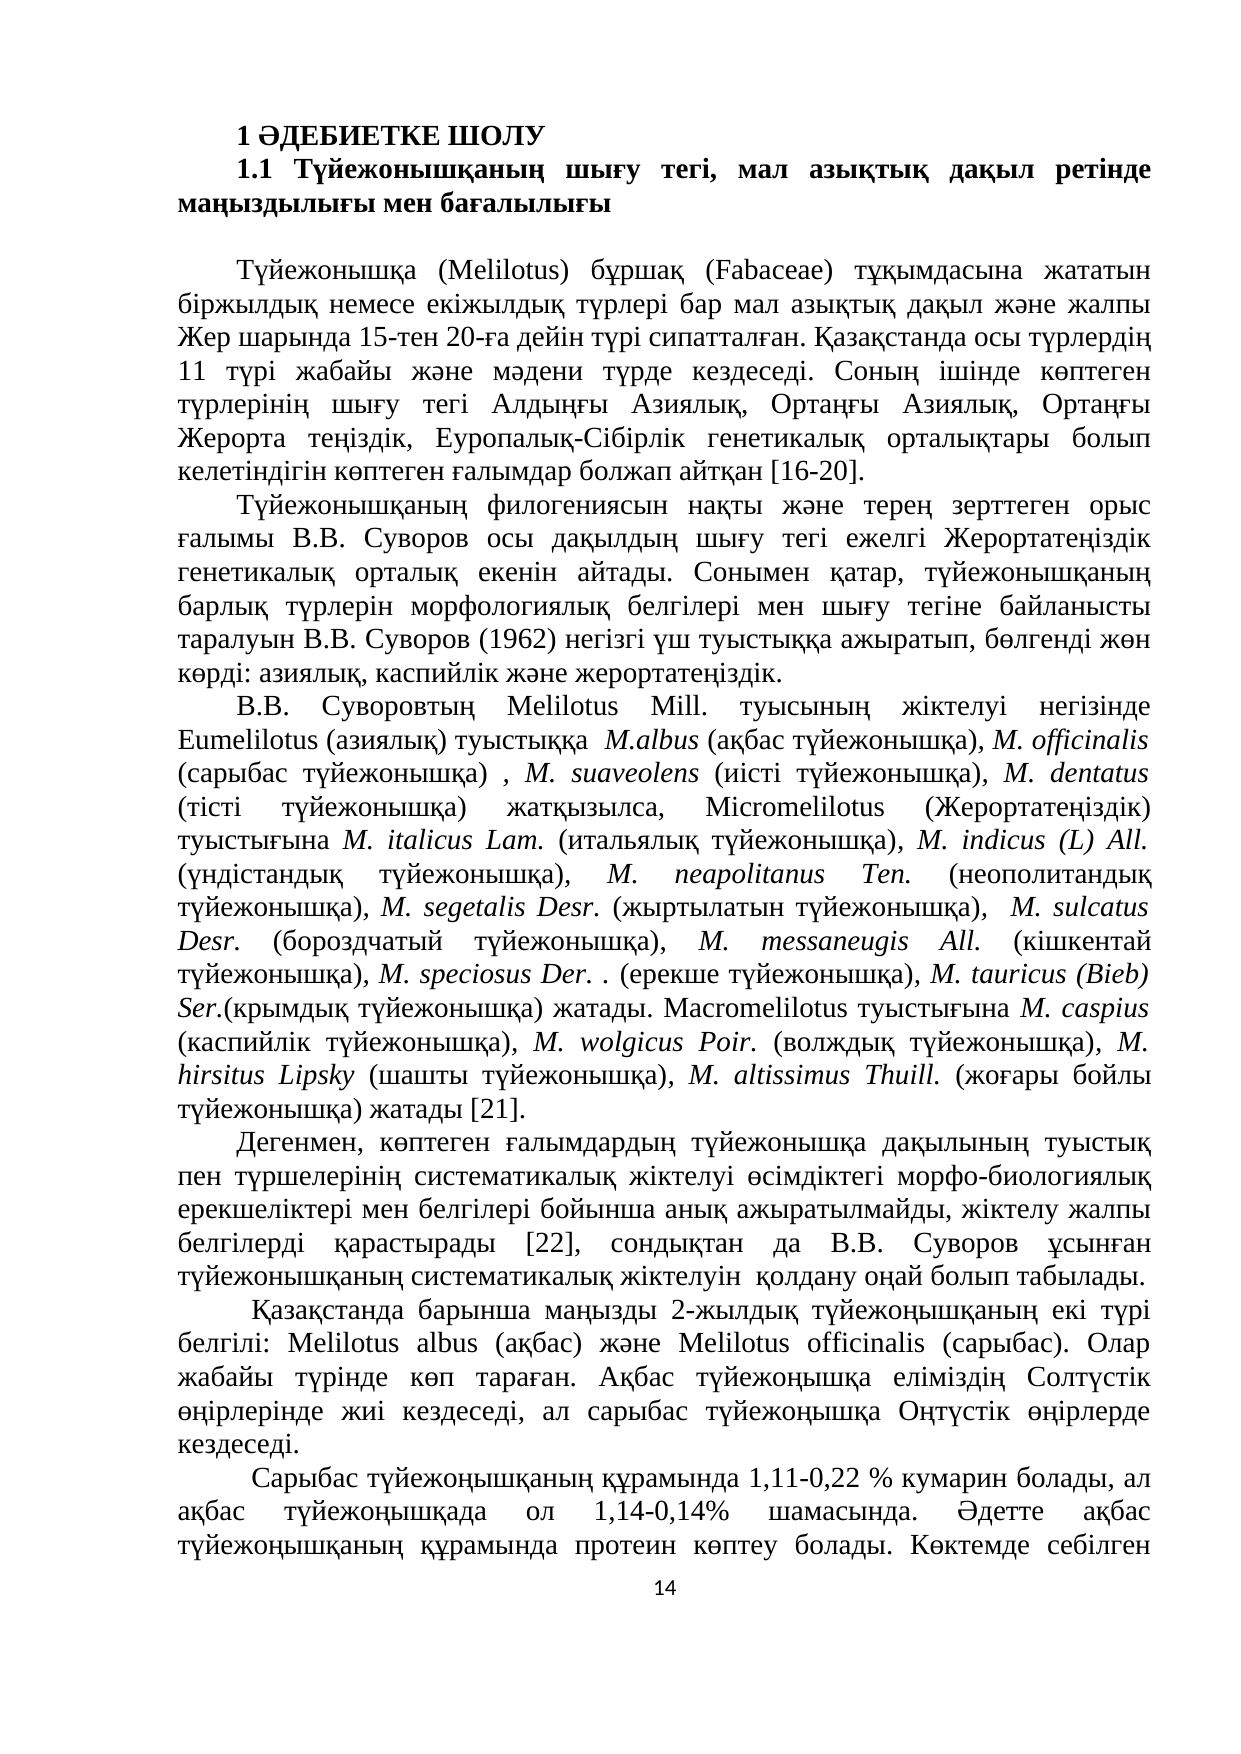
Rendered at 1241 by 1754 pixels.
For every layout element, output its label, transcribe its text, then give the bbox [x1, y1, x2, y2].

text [177, 1460, 1152, 1560]
text 1.1 Түйежонышқаның шығу тегі, мал азықтық дақыл ретінде маңыздылығы мен бағалылығы [177, 152, 1152, 219]
text 1 ӘДЕБИЕТКЕ ШОЛУ [177, 118, 1152, 152]
text Түйежонышқаның филогениясын нақты және терең зерттеген орыс ғалымы В.В. Суворов осы дақылдың шығу тегі ежелгі Жерортатеңіздік генетикалық орталық екенін айтады. Сонымен қатар, түйежонышқаның барлық түрлерін морфологиялық белгілері мен шығу тегіне байланысты таралуын В.В. Суворов (1962) негізгі үш туыстыққа ажыратып, бөлгенді жөн көрді: азиялық, каспийлік және жерортатеңіздік. [177, 487, 1152, 688]
text Дегенмен, көптеген ғалымдардың түйежонышқа дақылының туыстық пен түршелерінің систематикалық жіктелуі өсімдіктегі морфо-биологиялық ерекшеліктері мен белгілері бойынша анық ажыратылмайды, жіктелу жалпы белгілерді қарастырады [22], сондықтан да В.В. Суворов ұсынған түйежонышқаның систематикалық жіктелуін қолдану оңай болып табылады. [177, 1124, 1152, 1292]
text Қазақстанда барынша маңызды 2-жылдық түйежоңышқаның екі түрі белгілі: Melilоtus albus (ақбас) және Melilоtus officinаlis (сарыбас). Олар жабайы түрінде көп тараған. Ақбас түйежоңышқа еліміздің Солтүстік өңірлерінде жиі кездеседі, ал сарыбас түйежоңышқа Оңтүстік өңірлерде кездеседі. [177, 1292, 1152, 1460]
text Түйежонышқа (Melilotus) бұршақ (Fabaceae) тұқымдасына жататын біржылдық немесе екіжылдық түрлері бар мал азықтық дақыл және жалпы Жер шарында 15-тен 20-ға дейін түрі сипатталған. Қазақстанда осы түрлердің 11 түрі жабайы және мәдени түрде кездеседі. Соның ішінде көптеген түрлерінің шығу тегі Алдыңғы Азиялық, Ортаңғы Азиялық, Ортаңғы Жерорта теңіздік, Еуропалық-Сібірлік генетикалық орталықтары болып келетіндігін көптеген ғалымдар болжап айтқан [16-20]. [177, 252, 1152, 487]
text В.В. Суворовтың Melilotus Mill. туысының жіктелуі негізінде Eumelilotus (азиялық) туыстыққа M.albus (ақбас түйежонышқа), M. officinalis (сарыбас түйежонышқа) , M. suaveolens (иісті түйежонышқа), M. dentatus (тісті түйежонышқа) жатқызылса, Micromelilotus (Жерортатеңіздік) туыстығына M. italicus Lam. (итальялық түйежонышқа), M. indicus (L) All. (үндістандық түйежонышқа), M. neapolitanus Ten. (неополитандық түйежонышқа), M. segetalis Desr. (жыртылатын түйежонышқа), M. sulcatus Desr. (бороздчатый түйежонышқа), M. messaneugis All. (кішкентай түйежонышқа), M. speciosus Der. . (ерекше түйежонышқа), M. tauricus (Bieb) Ser.(крымдық түйежонышқа) жатады. Macromelilotus туыстығына M. сaspius (каспийлік түйежонышқа), M. wolgicus Poir. (волждық түйежонышқа), M. hirsitus Lipsky (шашты түйежонышқа), M. altissimus Thuill. (жоғары бойлы түйежонышқа) жатады [21]. [177, 688, 1152, 1124]
